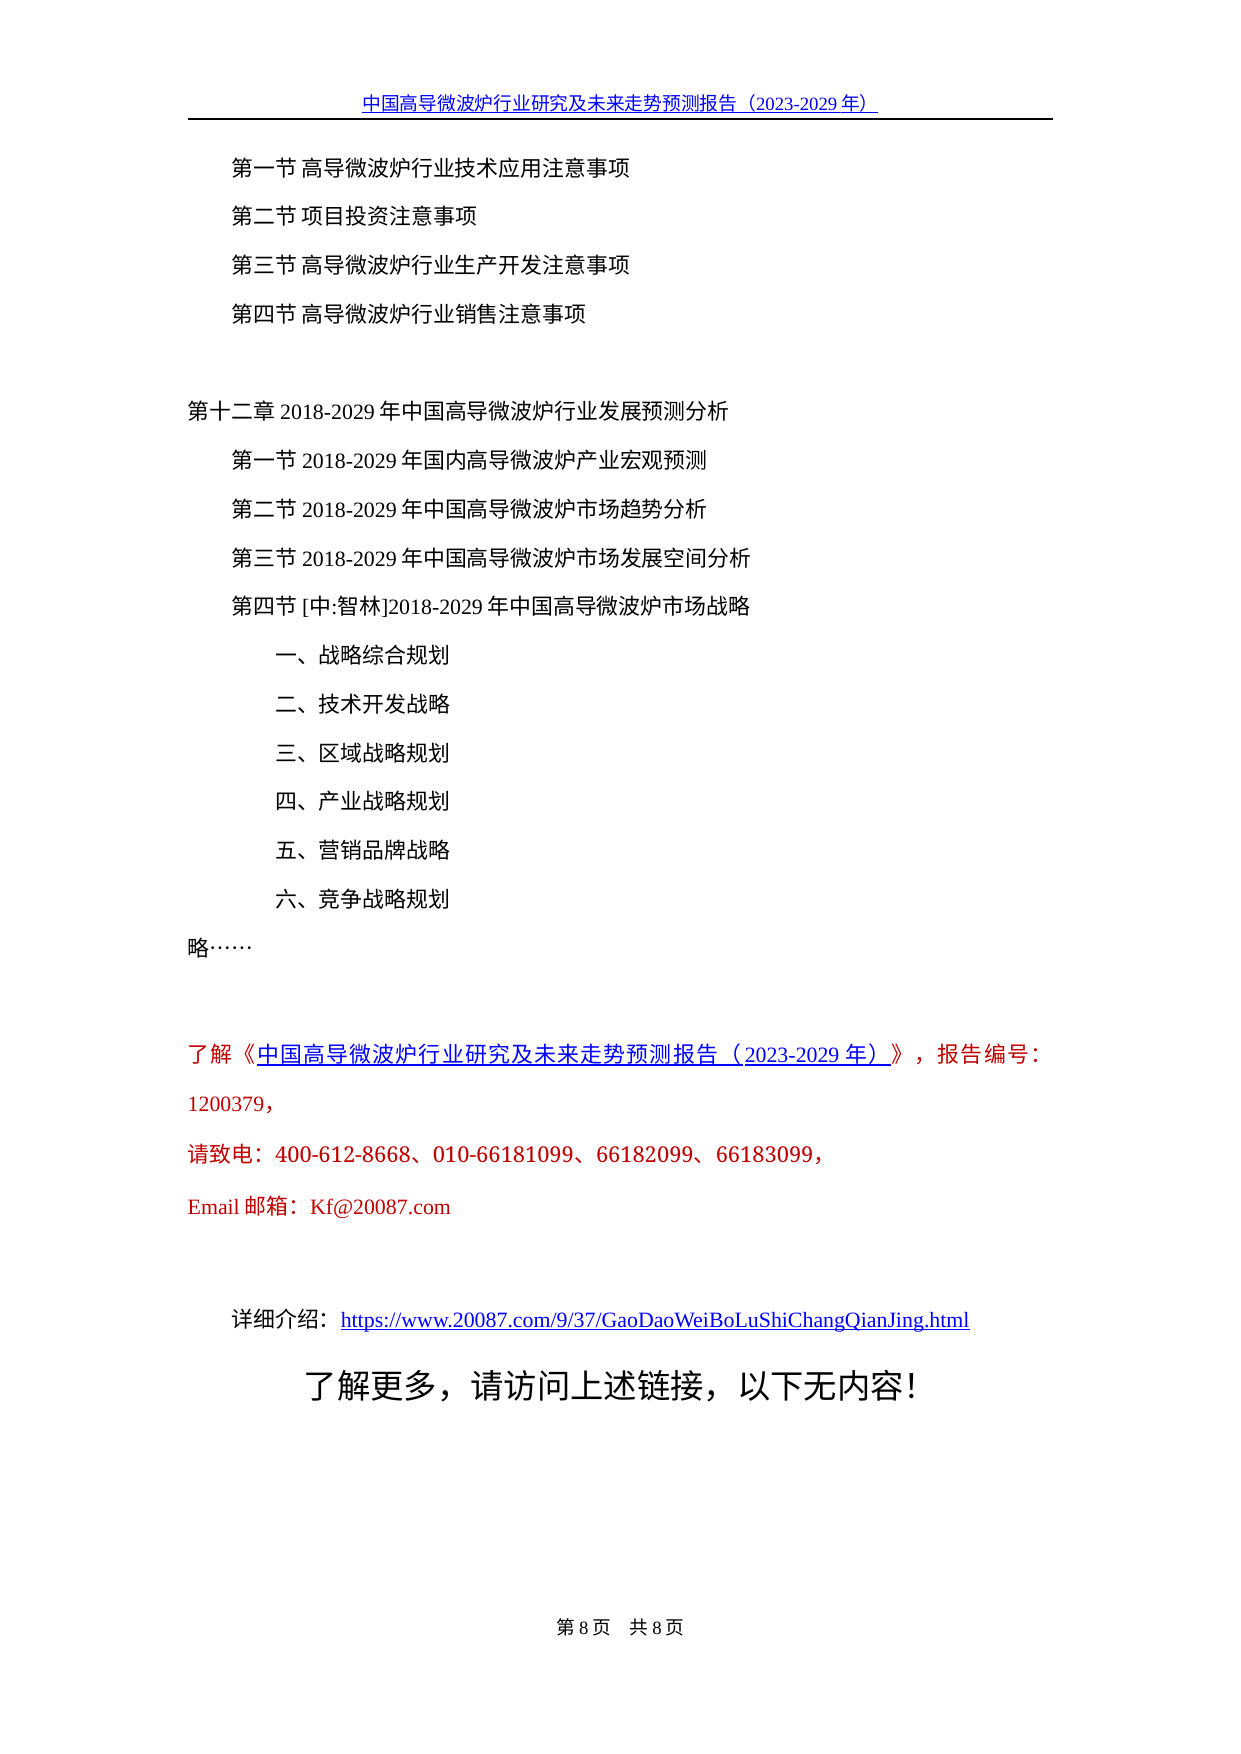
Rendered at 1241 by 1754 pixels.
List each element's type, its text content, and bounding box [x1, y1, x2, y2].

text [187, 150, 1053, 963]
text 详细介绍：https://www.20087.com/9/37/GaoDaoWeiBoLuShiChangQianJing.html [187, 1301, 1053, 1334]
title 了解更多，请访问上述链接，以下无内容！ [187, 1351, 1053, 1416]
text 请致电：400-612-8668、010-66181099、66182099、66183099， [187, 1137, 1053, 1169]
text 了解《中国高导微波炉行业研究及未来走势预测报告（2023-2029年）》，报告编号：1200379， [187, 1037, 1053, 1118]
text Email邮箱：Kf@20087.com [187, 1188, 1053, 1221]
